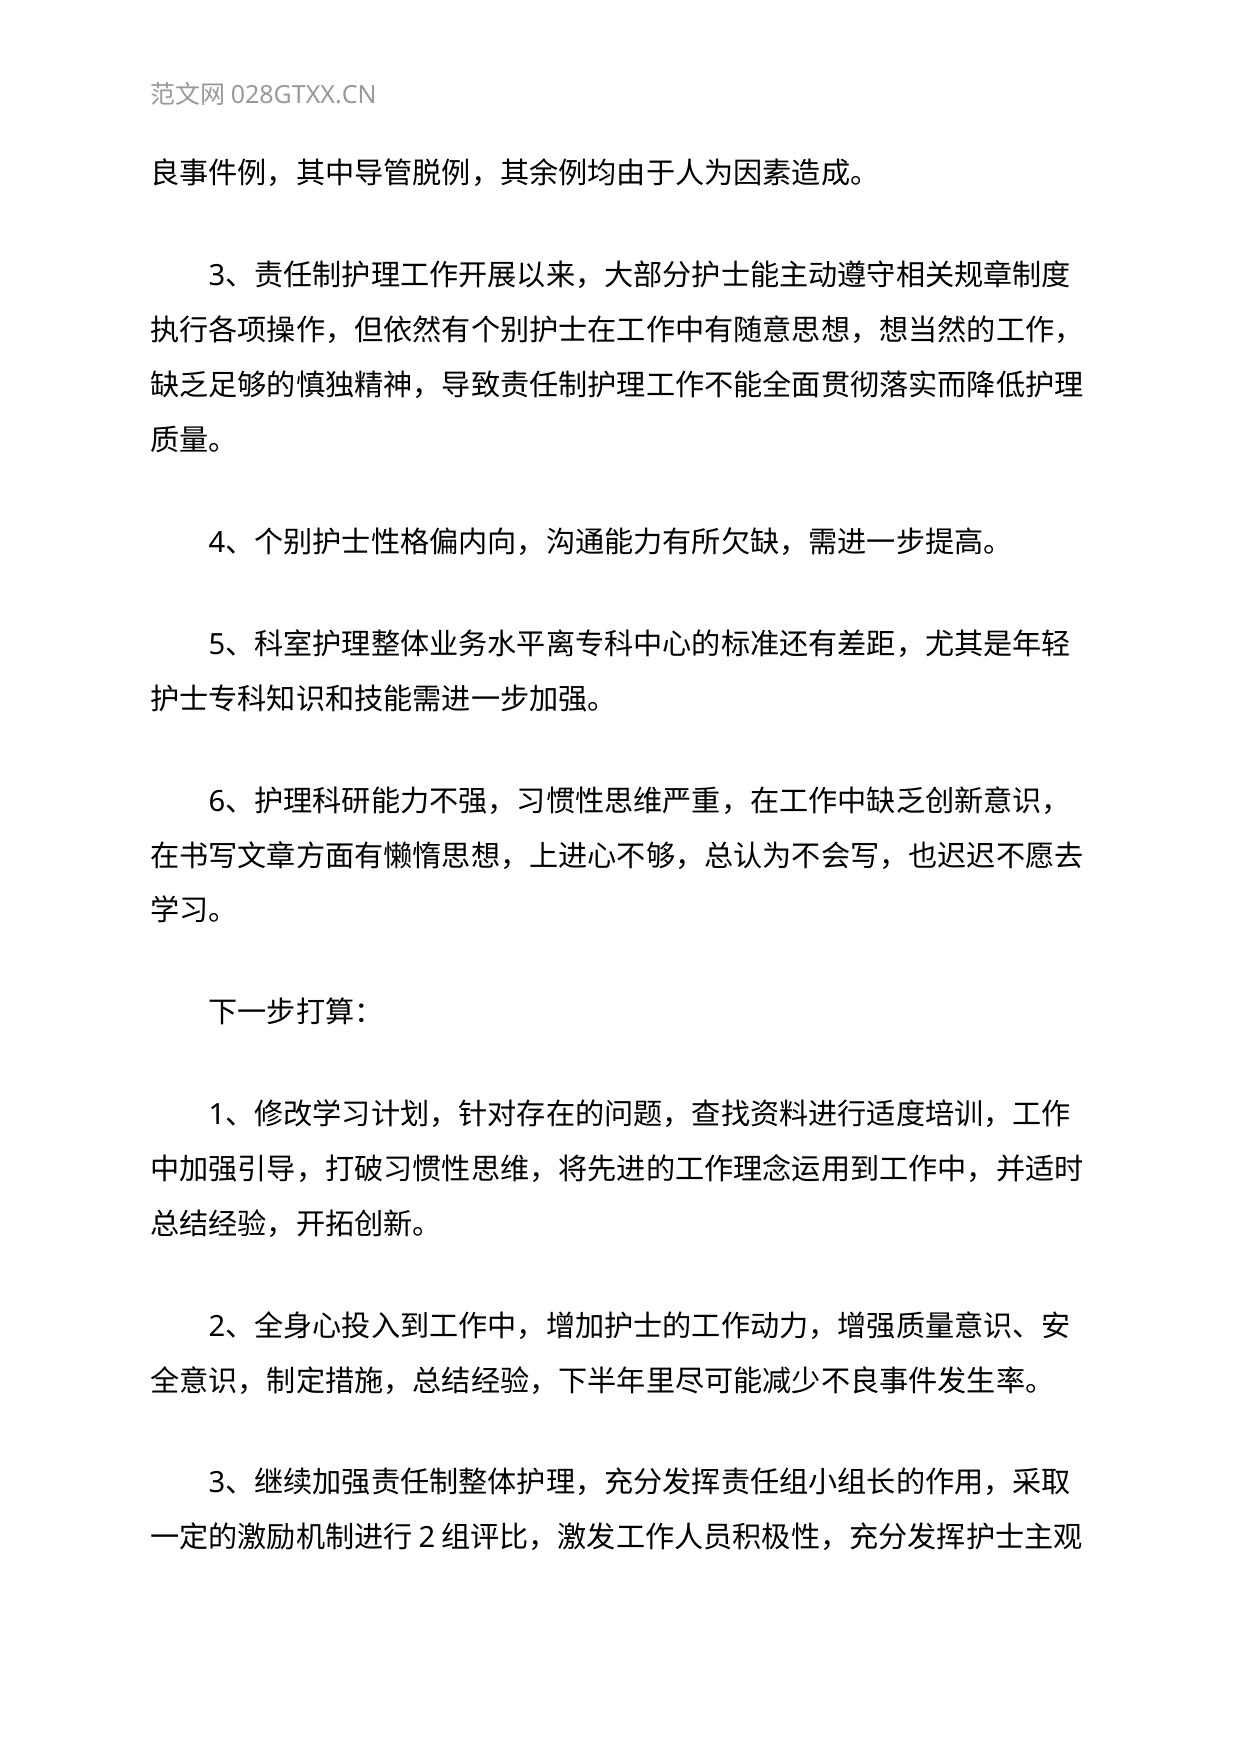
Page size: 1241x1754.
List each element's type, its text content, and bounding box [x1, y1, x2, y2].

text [150, 150, 1090, 192]
text 5、科室护理整体业务水平离专科中心的标准还有差距，尤其是年轻护士专科知识和技能需进一步加强。 [150, 620, 1090, 718]
text 6、护理科研能力不强，习惯性思维严重，在工作中缺乏创新意识，在书写文章方面有懒惰思想，上进心不够，总认为不会写，也迟迟不愿去学习。 [150, 777, 1090, 929]
text 1、修改学习计划，针对存在的问题，查找资料进行适度培训，工作中加强引导，打破习惯性思维，将先进的工作理念运用到工作中，并适时总结经验，开拓创新。 [150, 1091, 1090, 1243]
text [150, 1459, 1090, 1556]
text 下一步打算： [150, 989, 1090, 1031]
text 4、个别护士性格偏内向，沟通能力有所欠缺，需进一步提高。 [150, 518, 1090, 561]
text 3、责任制护理工作开展以来，大部分护士能主动遵守相关规章制度执行各项操作，但依然有个别护士在工作中有随意思想，想当然的工作，缺乏足够的慎独精神，导致责任制护理工作不能全面贯彻落实而降低护理质量。 [150, 252, 1090, 459]
text 2、全身心投入到工作中，增加护士的工作动力，增强质量意识、安全意识，制定措施，总结经验，下半年里尽可能减少不良事件发生率。 [150, 1302, 1090, 1399]
